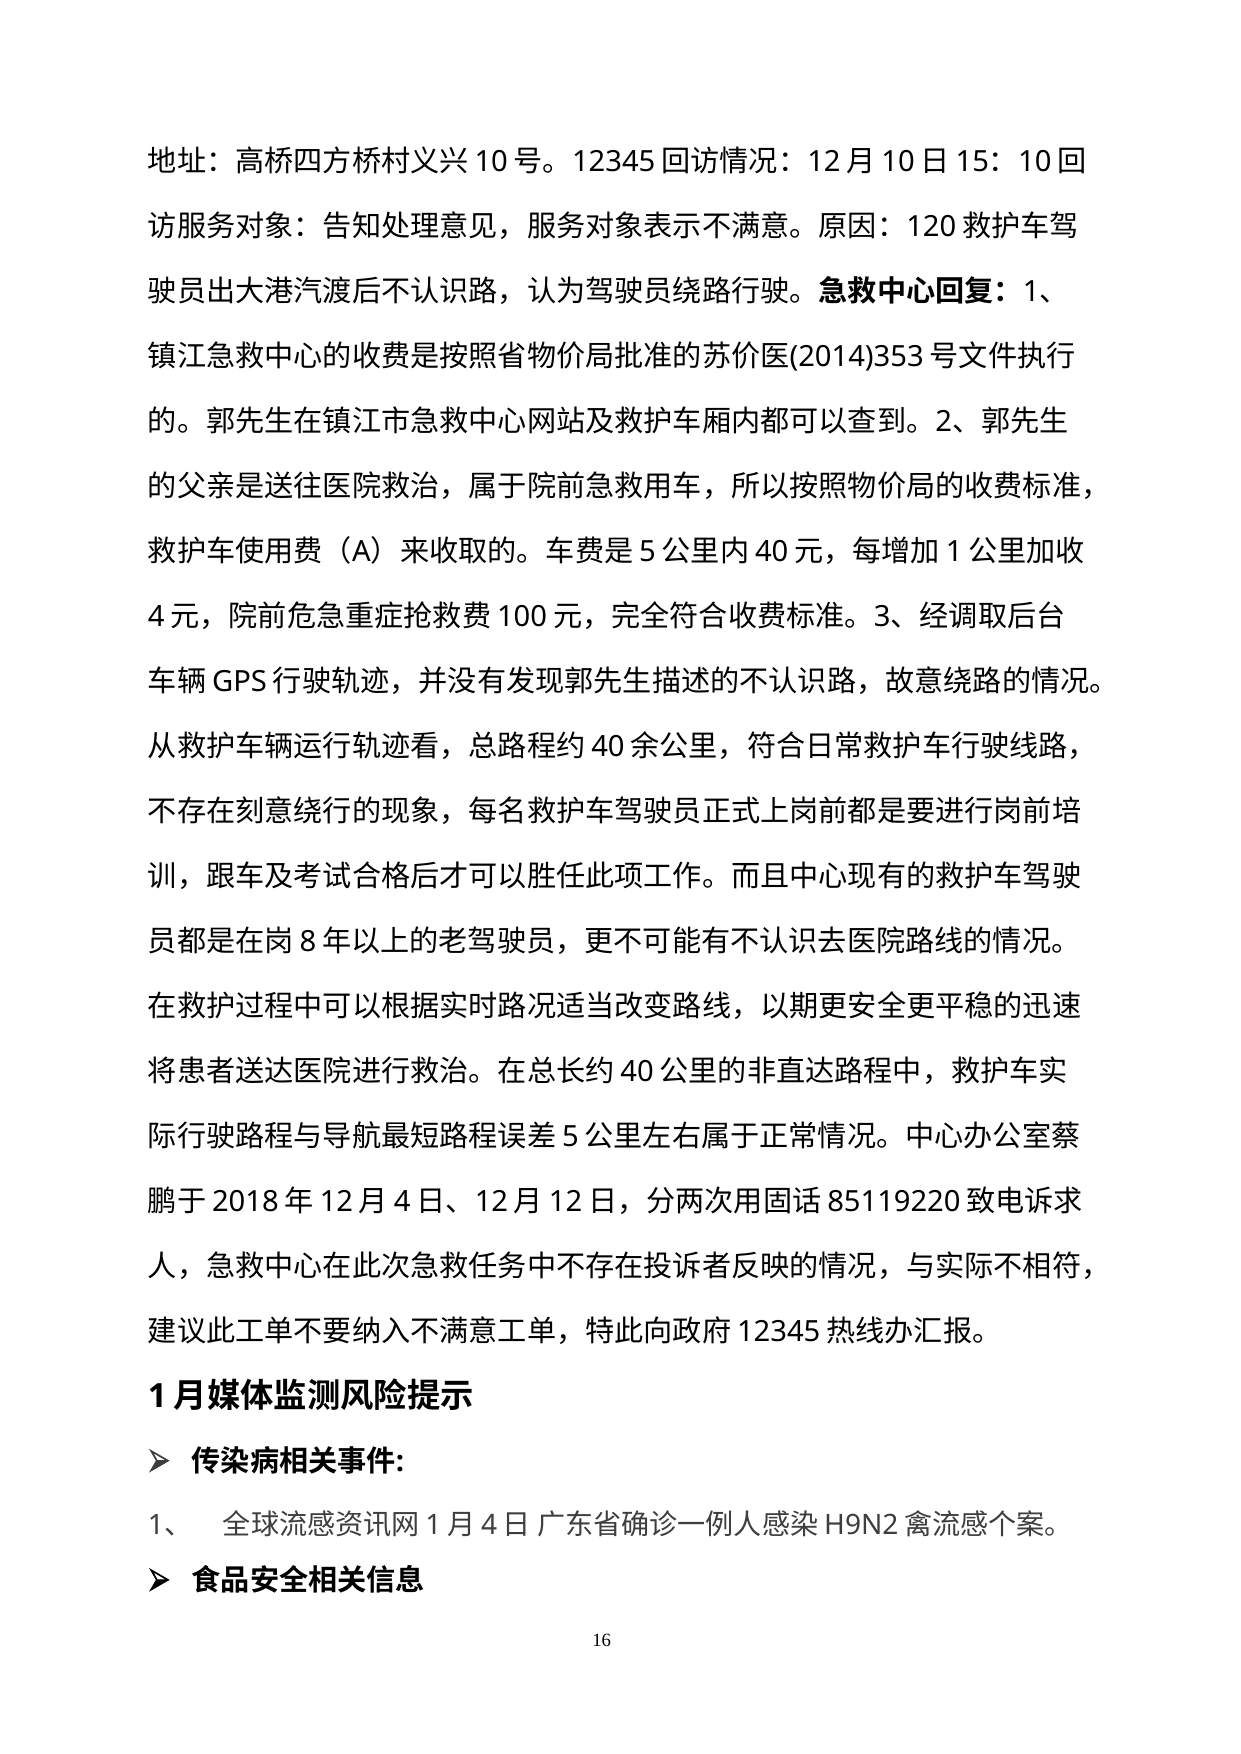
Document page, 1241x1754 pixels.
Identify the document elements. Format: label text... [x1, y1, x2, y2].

text 1月媒体监测风险提示 [148, 1361, 1092, 1426]
list 全球流感资讯网1月4日 广东省确诊一例人感染H9N2禽流感个案。 [148, 1491, 1092, 1545]
list 传染病相关事件: [148, 1426, 1092, 1491]
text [148, 126, 1092, 1361]
list 食品安全相关信息 [148, 1545, 1092, 1610]
